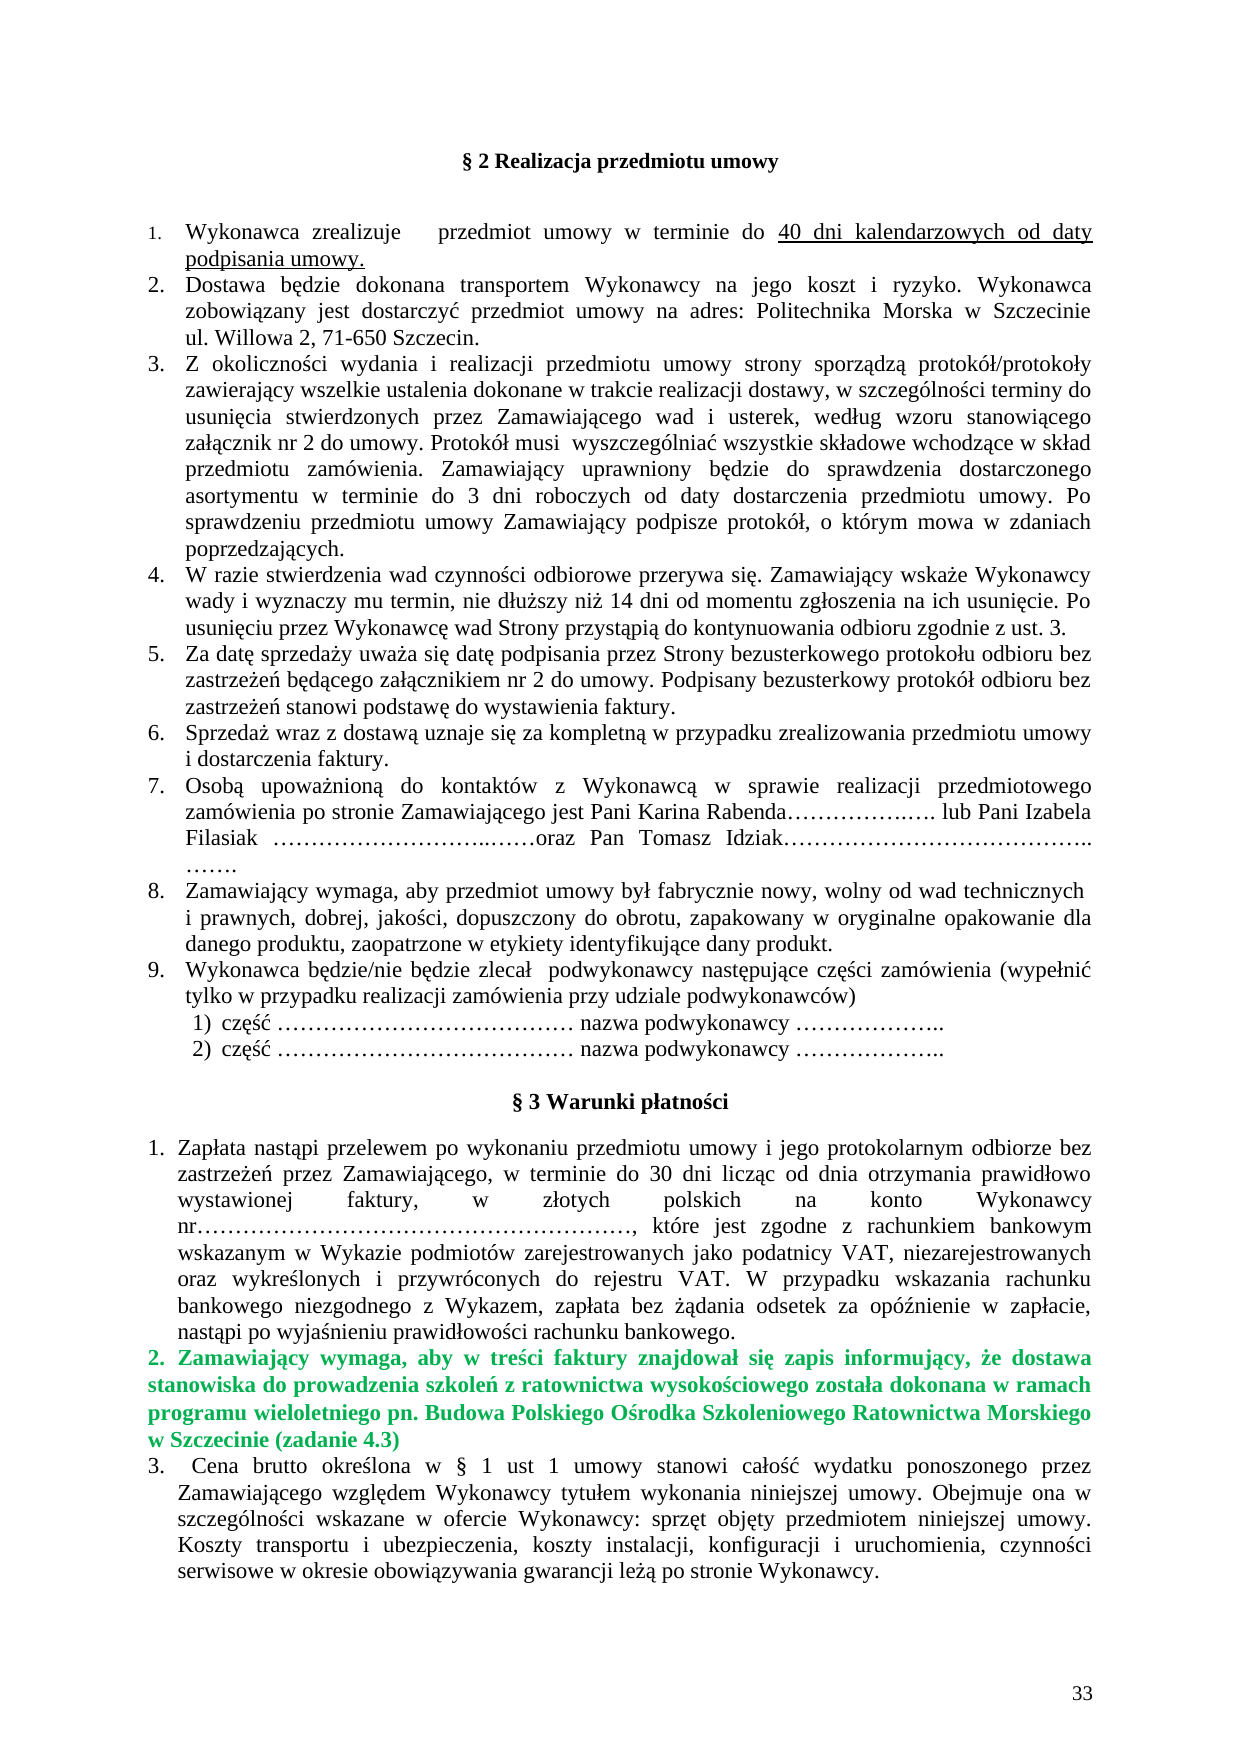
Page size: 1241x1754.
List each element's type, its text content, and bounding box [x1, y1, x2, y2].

list Sprzedaż wraz z dostawą uznaje się za kompletną w przypadku zrealizowania przedmiotu umowy i dostarczenia faktury. [148, 719, 1093, 772]
text § 2 Realizacja przedmiotu umowy [148, 148, 1093, 173]
list Zamawiający wymaga, aby w treści faktury znajdował się zapis informujący, że dostawa stanowiska do prowadzenia szkoleń z ratownictwa wysokościowego została dokonana w ramach programu wieloletniego pn. Budowa Polskiego Ośrodka Szkoleniowego Ratownictwa Morskiego w Szczecinie (zadanie 4.3) [148, 1344, 1093, 1452]
list Osobą upoważnioną do kontaktów z Wykonawcą w sprawie realizacji przedmiotowego zamówienia po stronie Zamawiającego jest Pani Karina Rabenda…………….…. lub Pani Izabela Filasiak ………………………..……oraz Pan Tomasz Idziak…………………………………..……. [148, 772, 1093, 877]
list Z okoliczności wydania i realizacji przedmiotu umowy strony sporządzą protokół/protokoły zawierający wszelkie ustalenia dokonane w trakcie realizacji dostawy, w szczególności terminy do usunięcia stwierdzonych przez Zamawiającego wad i usterek, według wzoru stanowiącego załącznik nr 2 do umowy. Protokół musi wyszczególniać wszystkie składowe wchodzące w skład przedmiotu zamówienia. Zamawiający uprawniony będzie do sprawdzenia dostarczonego asortymentu w terminie do 3 dni roboczych od daty dostarczenia przedmiotu umowy. Po sprawdzeniu przedmiotu umowy Zamawiający podpisze protokół, o którym mowa w zdaniach poprzedzających. [148, 350, 1093, 561]
text § 3 Warunki płatności [148, 1088, 1093, 1114]
list Zamawiający wymaga, aby przedmiot umowy był fabrycznie nowy, wolny od wad technicznych i prawnych, dobrej, jakości, dopuszczony do obrotu, zapakowany w oryginalne opakowanie dla danego produktu, zaopatrzone w etykiety identyfikujące dany produkt. [148, 877, 1093, 956]
list Zapłata nastąpi przelewem po wykonaniu przedmiotu umowy i jego protokolarnym odbiorze bez zastrzeżeń przez Zamawiającego, w terminie do 30 dni licząc od dnia otrzymania prawidłowo wystawionej faktury, w złotych polskich na konto Wykonawcy nr…………………………………………………, które jest zgodne z rachunkiem bankowym wskazanym w Wykazie podmiotów zarejestrowanych jako podatnicy VAT, niezarejestrowanych oraz wykreślonych i przywróconych do rejestru VAT. W przypadku wskazania rachunku bankowego niezgodnego z Wykazem, zapłata bez żądania odsetek za opóźnienie w zapłacie, nastąpi po wyjaśnieniu prawidłowości rachunku bankowego. [148, 1133, 1093, 1344]
list część ………………………………… nazwa podwykonawcy ……………….. [192, 1009, 1093, 1035]
list Cena brutto określona w § 1 ust 1 umowy stanowi całość wydatku ponoszonego przez Zamawiającego względem Wykonawcy tytułem wykonania niniejszej umowy. Obejmuje ona w szczególności wskazane w ofercie Wykonawcy: sprzęt objęty przedmiotem niniejszej umowy. Koszty transportu i ubezpieczenia, koszty instalacji, konfiguracji i uruchomienia, czynności serwisowe w okresie obowiązywania gwarancji leżą po stronie Wykonawcy. [148, 1452, 1093, 1584]
list Za datę sprzedaży uważa się datę podpisania przez Strony bezusterkowego protokołu odbioru bez zastrzeżeń będącego załącznikiem nr 2 do umowy. Podpisany bezusterkowy protokół odbioru bez zastrzeżeń stanowi podstawę do wystawienia faktury. [148, 640, 1093, 719]
list Wykonawca zrealizuje przedmiot umowy w terminie do 40 dni kalendarzowych od daty podpisania umowy. [148, 218, 1093, 271]
list Dostawa będzie dokonana transportem Wykonawcy na jego koszt i ryzyko. Wykonawca zobowiązany jest dostarczyć przedmiot umowy na adres: Politechnika Morska w Szczecinie ul. Willowa 2, 71-650 Szczecin. [148, 271, 1093, 350]
list Wykonawca będzie/nie będzie zlecał podwykonawcy następujące części zamówienia (wypełnić tylko w przypadku realizacji zamówienia przy udziale podwykonawców) [148, 956, 1093, 1009]
list część ………………………………… nazwa podwykonawcy ……………….. [192, 1035, 1093, 1062]
list W razie stwierdzenia wad czynności odbiorowe przerywa się. Zamawiający wskaże Wykonawcy wady i wyznaczy mu termin, nie dłuższy niż 14 dni od momentu zgłoszenia na ich usunięcie. Po usunięciu przez Wykonawcę wad Strony przystąpią do kontynuowania odbioru zgodnie z ust. 3. [148, 561, 1093, 640]
